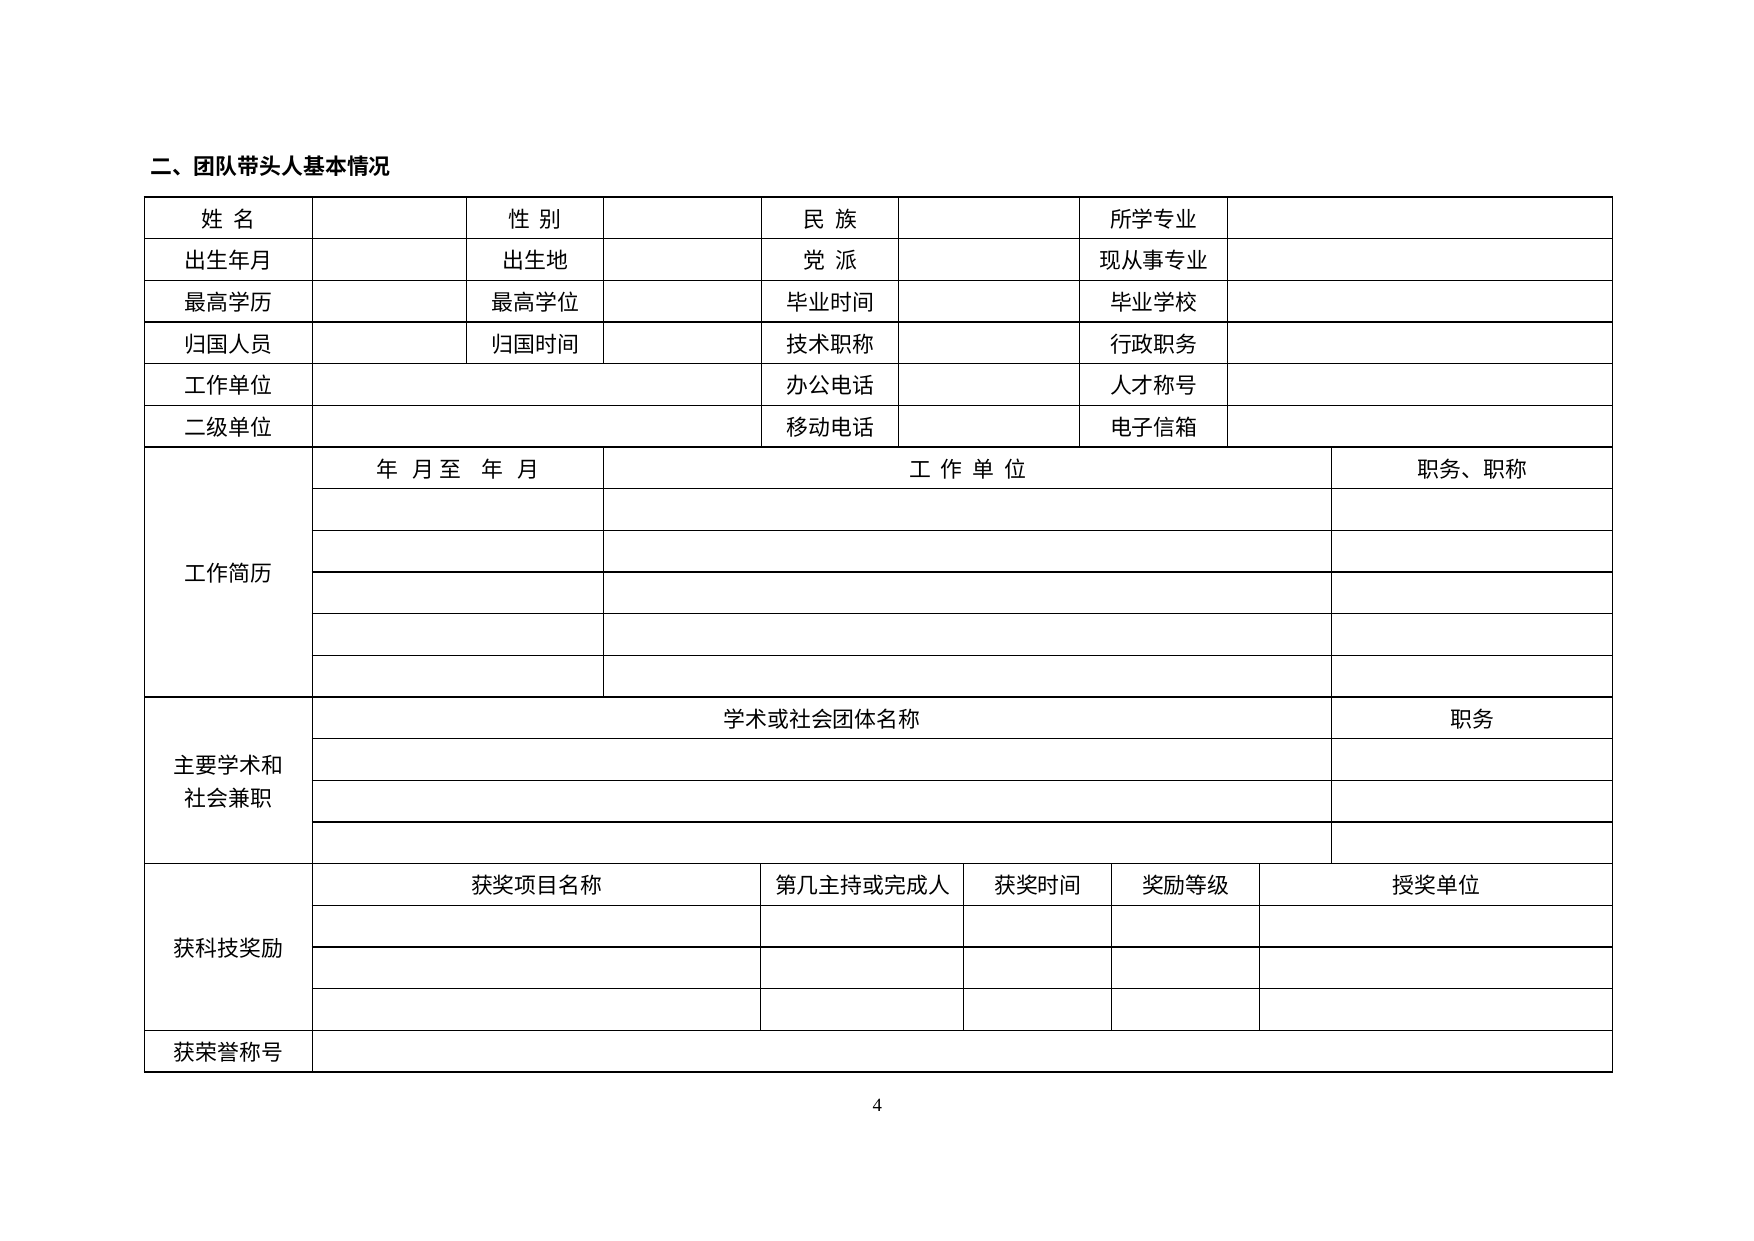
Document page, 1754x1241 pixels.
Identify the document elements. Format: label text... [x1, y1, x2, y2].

table_cell [1228, 323, 1612, 363]
table_header 民 族 [762, 198, 898, 238]
table_cell [964, 989, 1111, 1030]
table_cell [1260, 948, 1612, 988]
table_cell 工作简历 [145, 448, 312, 696]
table_cell 获奖项目名称 [313, 864, 760, 905]
table_cell [313, 239, 466, 280]
table_cell [899, 323, 1079, 363]
table_cell [313, 614, 603, 655]
table_cell 获奖时间 [964, 864, 1111, 905]
table_cell [604, 489, 1331, 530]
table_cell 年 月 至 年 月 [313, 448, 603, 488]
table_cell [1112, 906, 1259, 946]
table_cell [1228, 281, 1612, 321]
table_cell [1332, 614, 1612, 655]
table_cell [1332, 531, 1612, 571]
table_cell 行政职务 [1080, 323, 1227, 363]
table_cell [964, 906, 1111, 946]
table_cell [1112, 989, 1259, 1030]
table_cell 获荣誉称号 [145, 1031, 312, 1071]
table_cell 二级单位 [145, 406, 312, 446]
table_cell [313, 489, 603, 530]
table_cell [1332, 573, 1612, 613]
table_cell 人才称号 [1080, 364, 1227, 405]
table_cell [313, 531, 603, 571]
table_cell [313, 1031, 1612, 1071]
table_cell [1260, 906, 1612, 946]
table_cell [1228, 239, 1612, 280]
table_header 所学专业 [1080, 198, 1227, 238]
table_header [313, 198, 466, 238]
table_cell [761, 906, 963, 946]
table_cell [313, 281, 466, 321]
table_cell 毕业学校 [1080, 281, 1227, 321]
table_cell 移动电话 [762, 406, 898, 446]
table_header [1228, 198, 1612, 238]
table_cell 奖励等级 [1112, 864, 1259, 905]
table_cell 出生地 [467, 239, 603, 280]
table_cell 工 作 单 位 [604, 448, 1331, 488]
table_cell 学术或社会团体名称 [313, 698, 1331, 738]
table_cell [899, 364, 1079, 405]
table_cell [604, 281, 761, 321]
table_cell [1228, 406, 1612, 446]
table_cell [313, 989, 760, 1030]
table_cell [604, 323, 761, 363]
table_cell [1332, 823, 1612, 863]
table_cell 职务、职称 [1332, 448, 1612, 488]
text 二、团队带头人基本情况 [150, 149, 1604, 181]
table_cell [1332, 739, 1612, 780]
table_cell [313, 656, 603, 696]
table_cell [604, 656, 1331, 696]
table_cell 工作单位 [145, 364, 312, 405]
table_cell [964, 948, 1111, 988]
table_cell 归国人员 [145, 323, 312, 363]
table_cell [1228, 364, 1612, 405]
table_cell 授奖单位 [1260, 864, 1612, 905]
table_header [899, 198, 1079, 238]
table_cell 最高学位 [467, 281, 603, 321]
table_cell [899, 239, 1079, 280]
table_cell [899, 406, 1079, 446]
table_cell [313, 364, 761, 405]
table_cell [1112, 948, 1259, 988]
table_cell 第几主持或完成人 [761, 864, 963, 905]
table_cell 毕业时间 [762, 281, 898, 321]
table_cell 归国时间 [467, 323, 603, 363]
table_cell 党 派 [762, 239, 898, 280]
table_cell [313, 781, 1331, 821]
table_cell [313, 906, 760, 946]
table_cell [313, 323, 466, 363]
table_cell [1332, 489, 1612, 530]
table_cell [1332, 656, 1612, 696]
table_cell [313, 406, 761, 446]
table_cell [604, 531, 1331, 571]
table_cell [313, 573, 603, 613]
table_cell [899, 281, 1079, 321]
table_cell 技术职称 [762, 323, 898, 363]
table_cell [761, 989, 963, 1030]
table_header [604, 198, 761, 238]
table_header 性 别 [467, 198, 603, 238]
table_cell 主要学术和 社会兼职 [145, 698, 312, 863]
table_cell 办公电话 [762, 364, 898, 405]
table_cell [604, 573, 1331, 613]
table_cell 现从事专业 [1080, 239, 1227, 280]
table_cell 职务 [1332, 698, 1612, 738]
table_cell [313, 948, 760, 988]
table_cell [604, 614, 1331, 655]
table_cell 最高学历 [145, 281, 312, 321]
table_cell 电子信箱 [1080, 406, 1227, 446]
table_cell [1260, 989, 1612, 1030]
table_cell 出生年月 [145, 239, 312, 280]
table_cell [1332, 781, 1612, 821]
table_cell [313, 823, 1331, 863]
table_cell [313, 739, 1331, 780]
table_cell [604, 239, 761, 280]
table_cell 获科技奖励 [145, 864, 312, 1030]
table_header 姓 名 [145, 198, 312, 238]
table_cell [761, 948, 963, 988]
